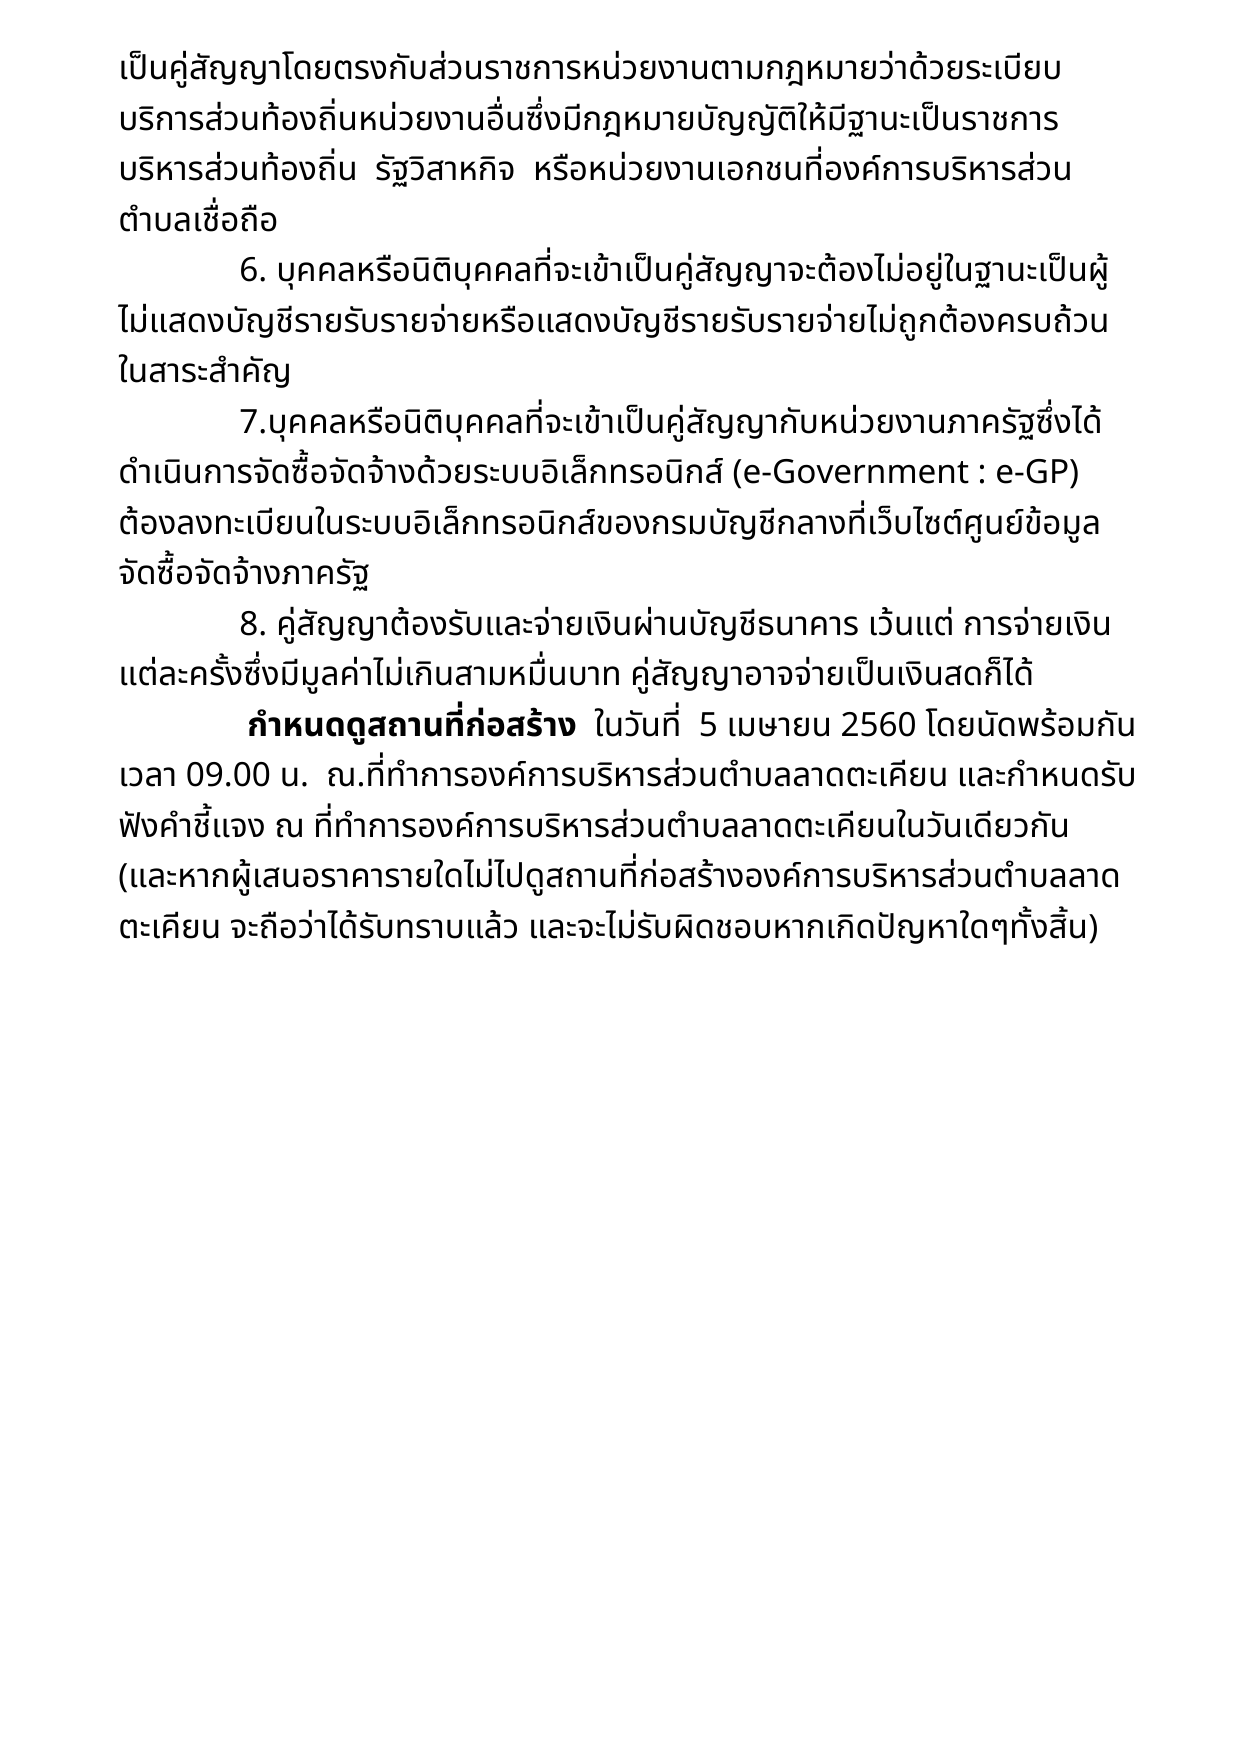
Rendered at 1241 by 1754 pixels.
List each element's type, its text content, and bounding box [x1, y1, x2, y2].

text 8. คู่สัญญาต้องรับและจ่ายเงินผ่านบัญชีธนาคาร เว้นแต่ การจ่ายเงินแต่ละครั้งซึ่งมีมูลค่าไม่เกินสามหมื่นบาท คู่สัญญาอาจจ่ายเป็นเงินสดก็ได้ [118, 599, 1137, 701]
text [118, 44, 1137, 246]
text 7.บุคคลหรือนิติบุคคลที่จะเข้าเป็นคู่สัญญากับหน่วยงานภาครัฐซึ่งได้ดำเนินการจัดซื้อจัดจ้างด้วยระบบอิเล็กทรอนิกส์ (e-Government : e-GP) ต้องลงทะเบียนในระบบอิเล็กทรอนิกส์ของกรมบัญชีกลางที่เว็บไซต์ศูนย์ข้อมูลจัดซื้อจัดจ้างภาครัฐ [118, 397, 1137, 599]
text กำหนดดูสถานที่ก่อสร้าง ในวันที่ 5 เมษายน 2560 โดยนัดพร้อมกันเวลา 09.00 น. ณ.ที่ทำการองค์การบริหารส่วนตำบลลาดตะเคียน และกำหนดรับฟังคำชี้แจง ณ ที่ทำการองค์การบริหารส่วนตำบลลาดตะเคียนในวันเดียวกัน (และหากผู้เสนอราคารายใดไม่ไปดูสถานที่ก่อสร้างองค์การบริหารส่วนตำบลลาดตะเคียน จะถือว่าได้รับทราบแล้ว และจะไม่รับผิดชอบหากเกิดปัญหาใดๆทั้งสิ้น) [118, 701, 1137, 953]
text 6. บุคคลหรือนิติบุคคลที่จะเข้าเป็นคู่สัญญาจะต้องไม่อยู่ในฐานะเป็นผู้ไม่แสดงบัญชีรายรับรายจ่ายหรือแสดงบัญชีรายรับรายจ่ายไม่ถูกต้องครบถ้วนในสาระสำคัญ [118, 246, 1137, 397]
